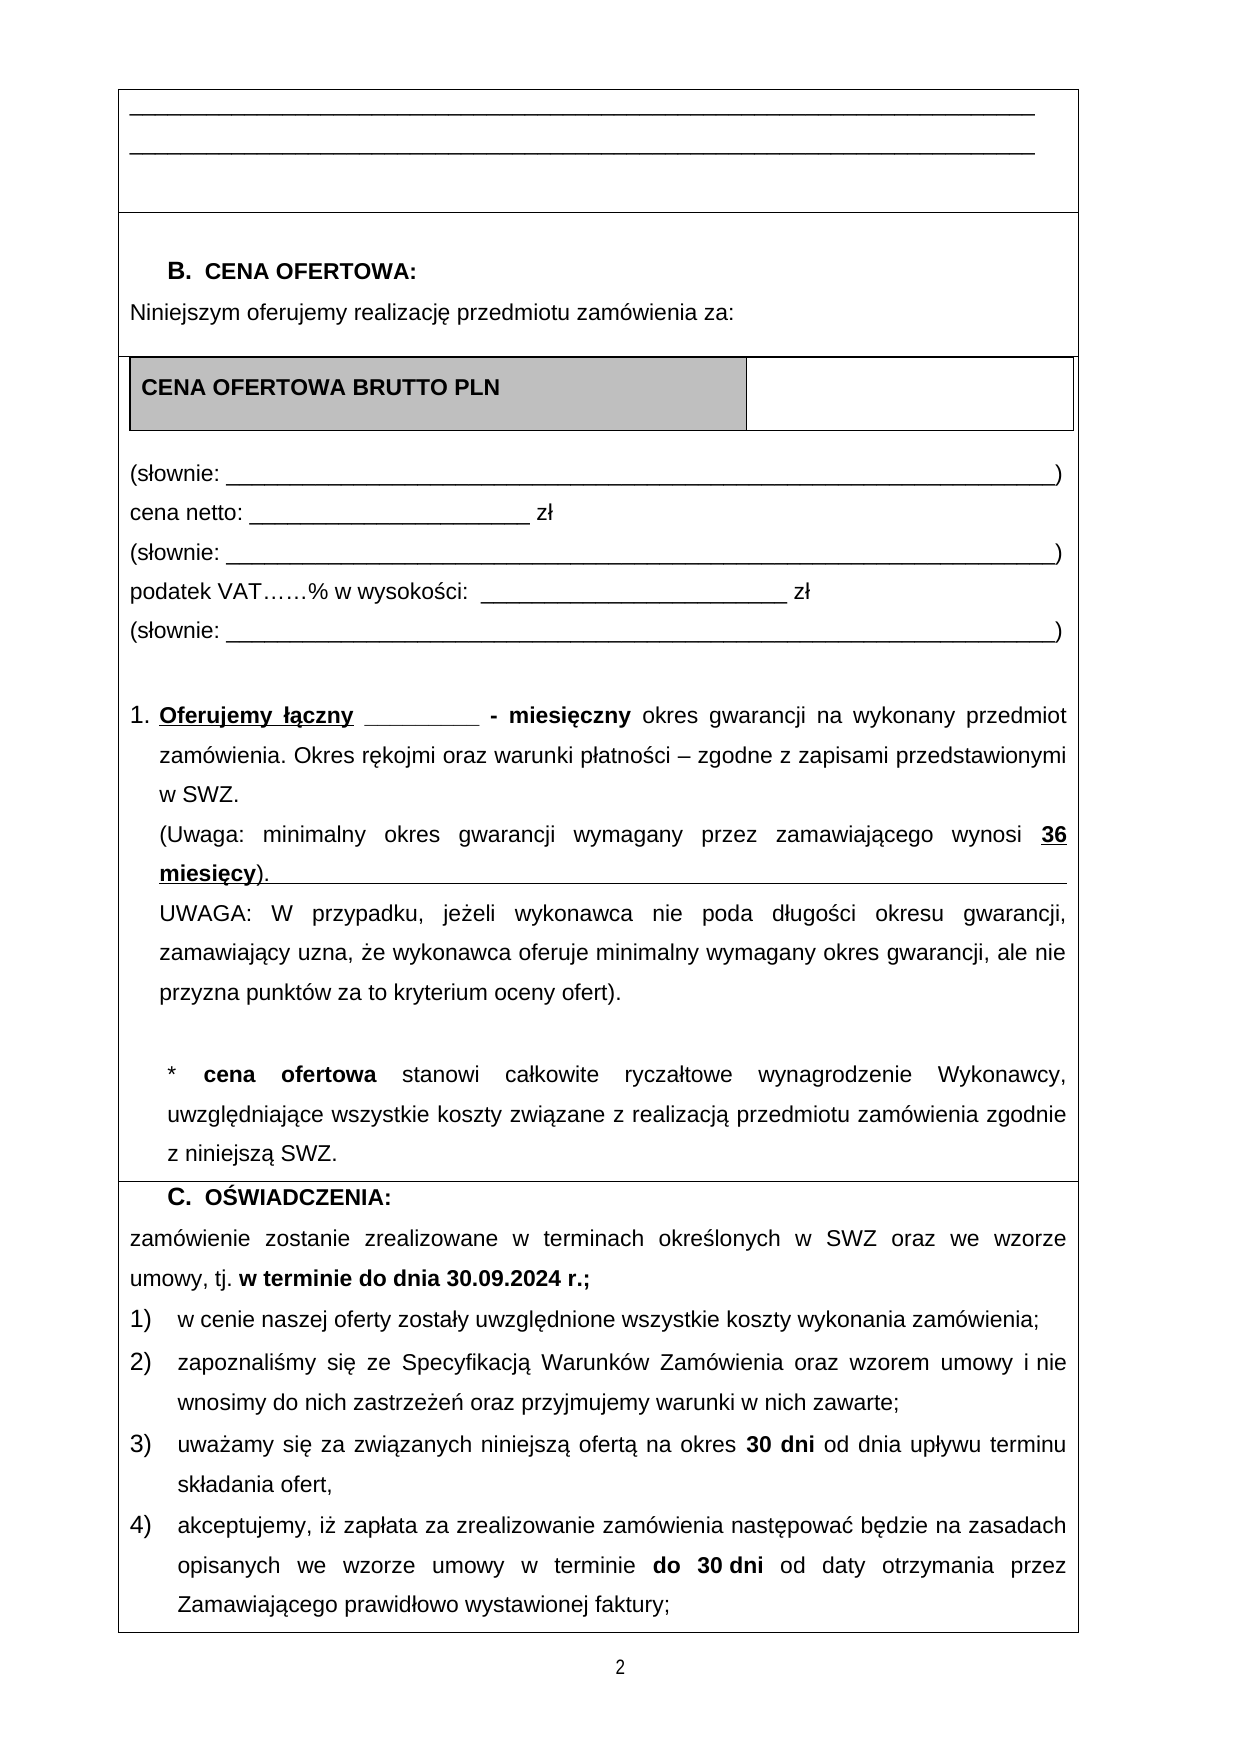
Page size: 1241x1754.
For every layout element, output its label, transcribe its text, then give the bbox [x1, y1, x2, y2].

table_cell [119, 90, 1078, 212]
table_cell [119, 1182, 1078, 1632]
table_cell (słownie: _________________________________________________________________) cena netto: ______________________ zł (słownie: _________________________________________________________________) podatek VAT……% w wysokości: ________________________ zł (słownie: _________________________________________________________________) Oferujemy łączny _________ - miesięczny okres gwarancji na wykonany przedmiot zamówienia. Okres rękojmi oraz warunki płatności – zgodne z zapisami przedstawionymi w SWZ. (Uwaga: minimalny okres gwarancji wymagany przez zamawiającego wynosi 36 miesięcy). UWAGA: W przypadku, jeżeli wykonawca nie poda długości okresu gwarancji, zamawiający uzna, że wykonawca oferuje minimalny wymagany okres gwarancji, ale nie przyzna punktów za to kryterium oceny ofert). * cena ofertowa stanowi całkowite ryczałtowe wynagrodzenie Wykonawcy, uwzględniające wszystkie koszty związane z realizacją przedmiotu zamówienia zgodnie z niniejszą SWZ. [119, 357, 1078, 1181]
table_cell CENA OFERTOWA: Niniejszym oferujemy realizację przedmiotu zamówienia za: **nia za ŁĄCZNĄ CENĘ OFERTOWĄ**riumma w rozdziale III SIWZmacją o podstawie do dysponowania tymi osobami, konania zamówienia, a [119, 213, 1078, 356]
